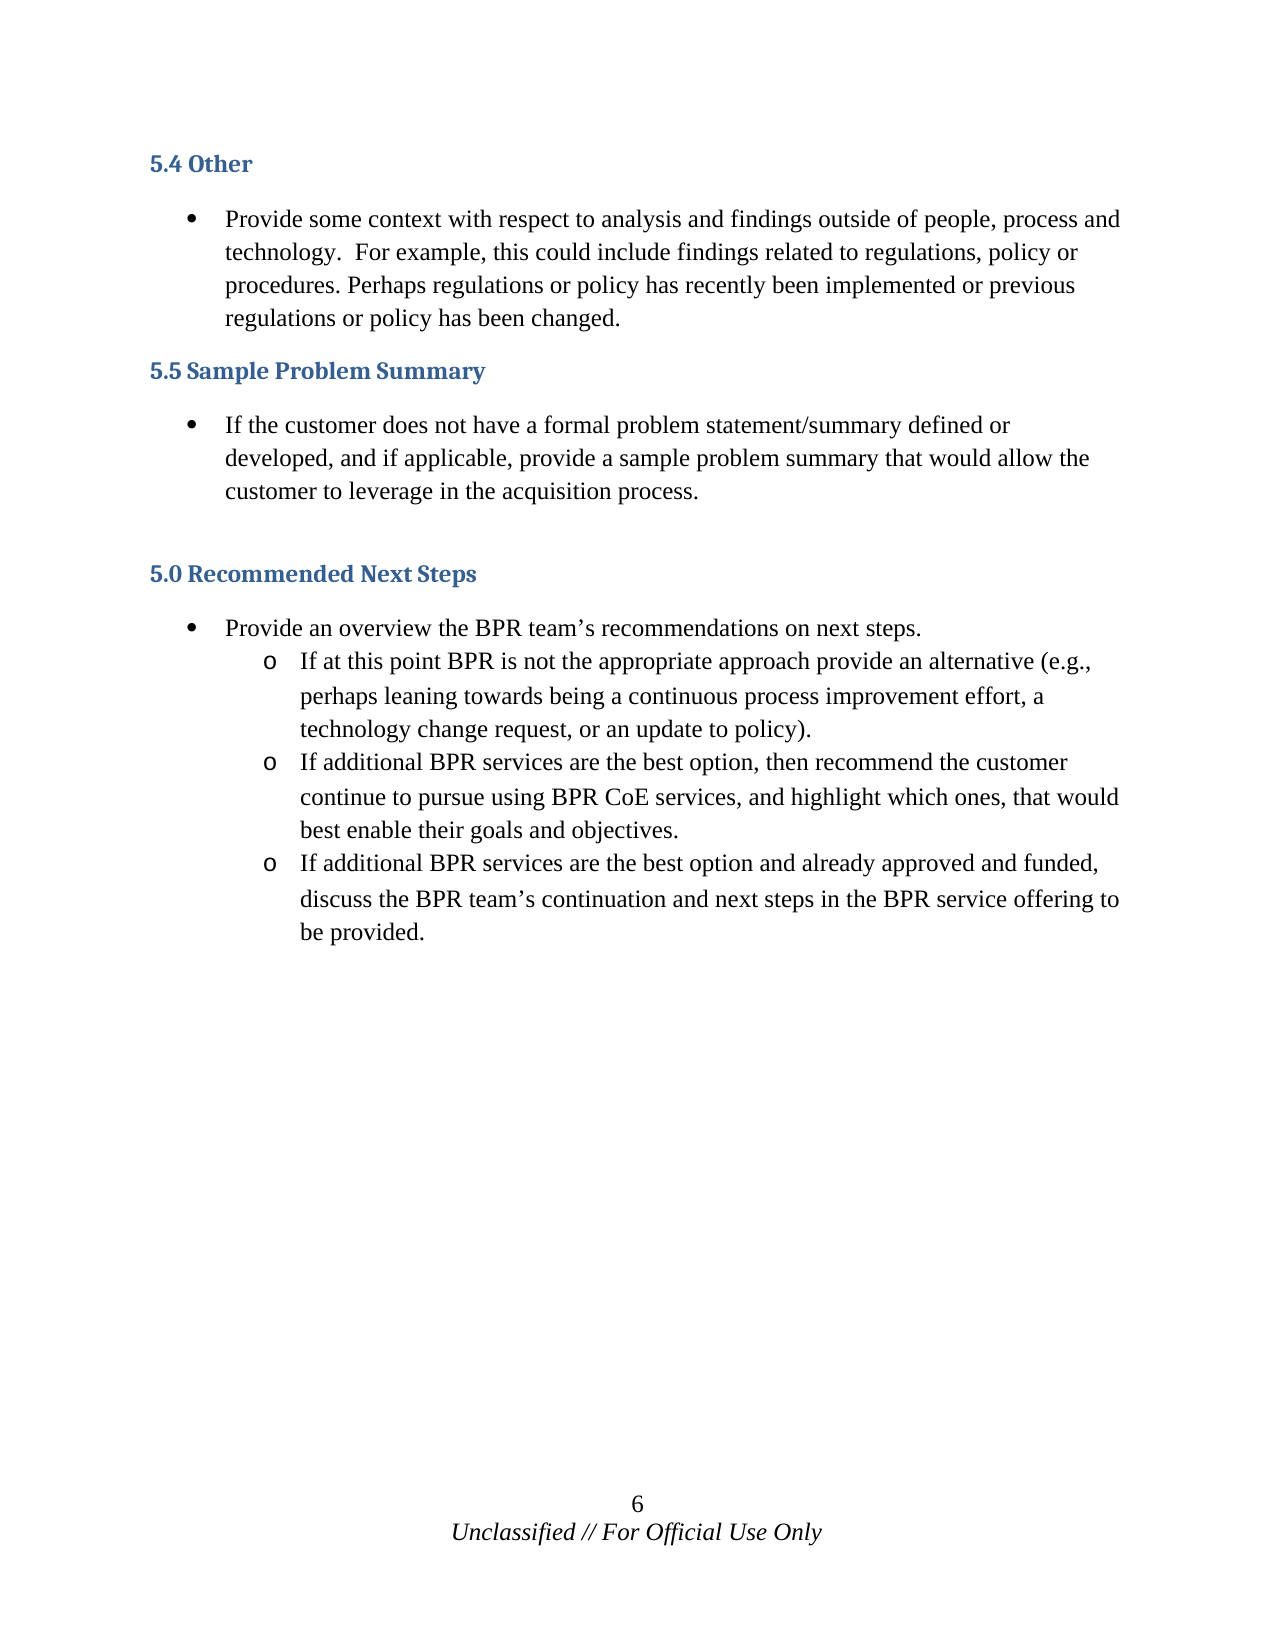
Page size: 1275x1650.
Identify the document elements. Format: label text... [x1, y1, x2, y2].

list Provide some context with respect to analysis and findings outside of people, process and technology. For example, this could include findings related to regulations, policy or procedures. Perhaps regulations or policy has recently been implemented or previous regulations or policy has been changed. [187, 204, 1125, 332]
list If additional BPR services are the best option and already approved and funded, discuss the BPR team’s continuation and next steps in the BPR service offering to be provided. [262, 848, 1125, 945]
list If additional BPR services are the best option, then recommend the customer continue to pursue using BPR CoE services, and highlight which ones, that would best enable their goals and objectives. [262, 747, 1125, 844]
list If at this point BPR is not the appropriate approach provide an alternative (e.g., perhaps leaning towards being a continuous process improvement effort, a technology change request, or an update to policy). [262, 646, 1125, 743]
list Provide an overview the BPR team’s recommendations on next steps. [187, 613, 1125, 642]
subtitle 5.0 Recommended Next Steps [150, 559, 1125, 588]
list If the customer does not have a formal problem statement/summary defined or developed, and if applicable, provide a sample problem summary that would allow the customer to leverage in the acquisition process. [187, 410, 1125, 505]
subtitle 5.5 Sample Problem Summary [150, 357, 1125, 385]
subtitle 5.4 Other [150, 150, 1125, 179]
